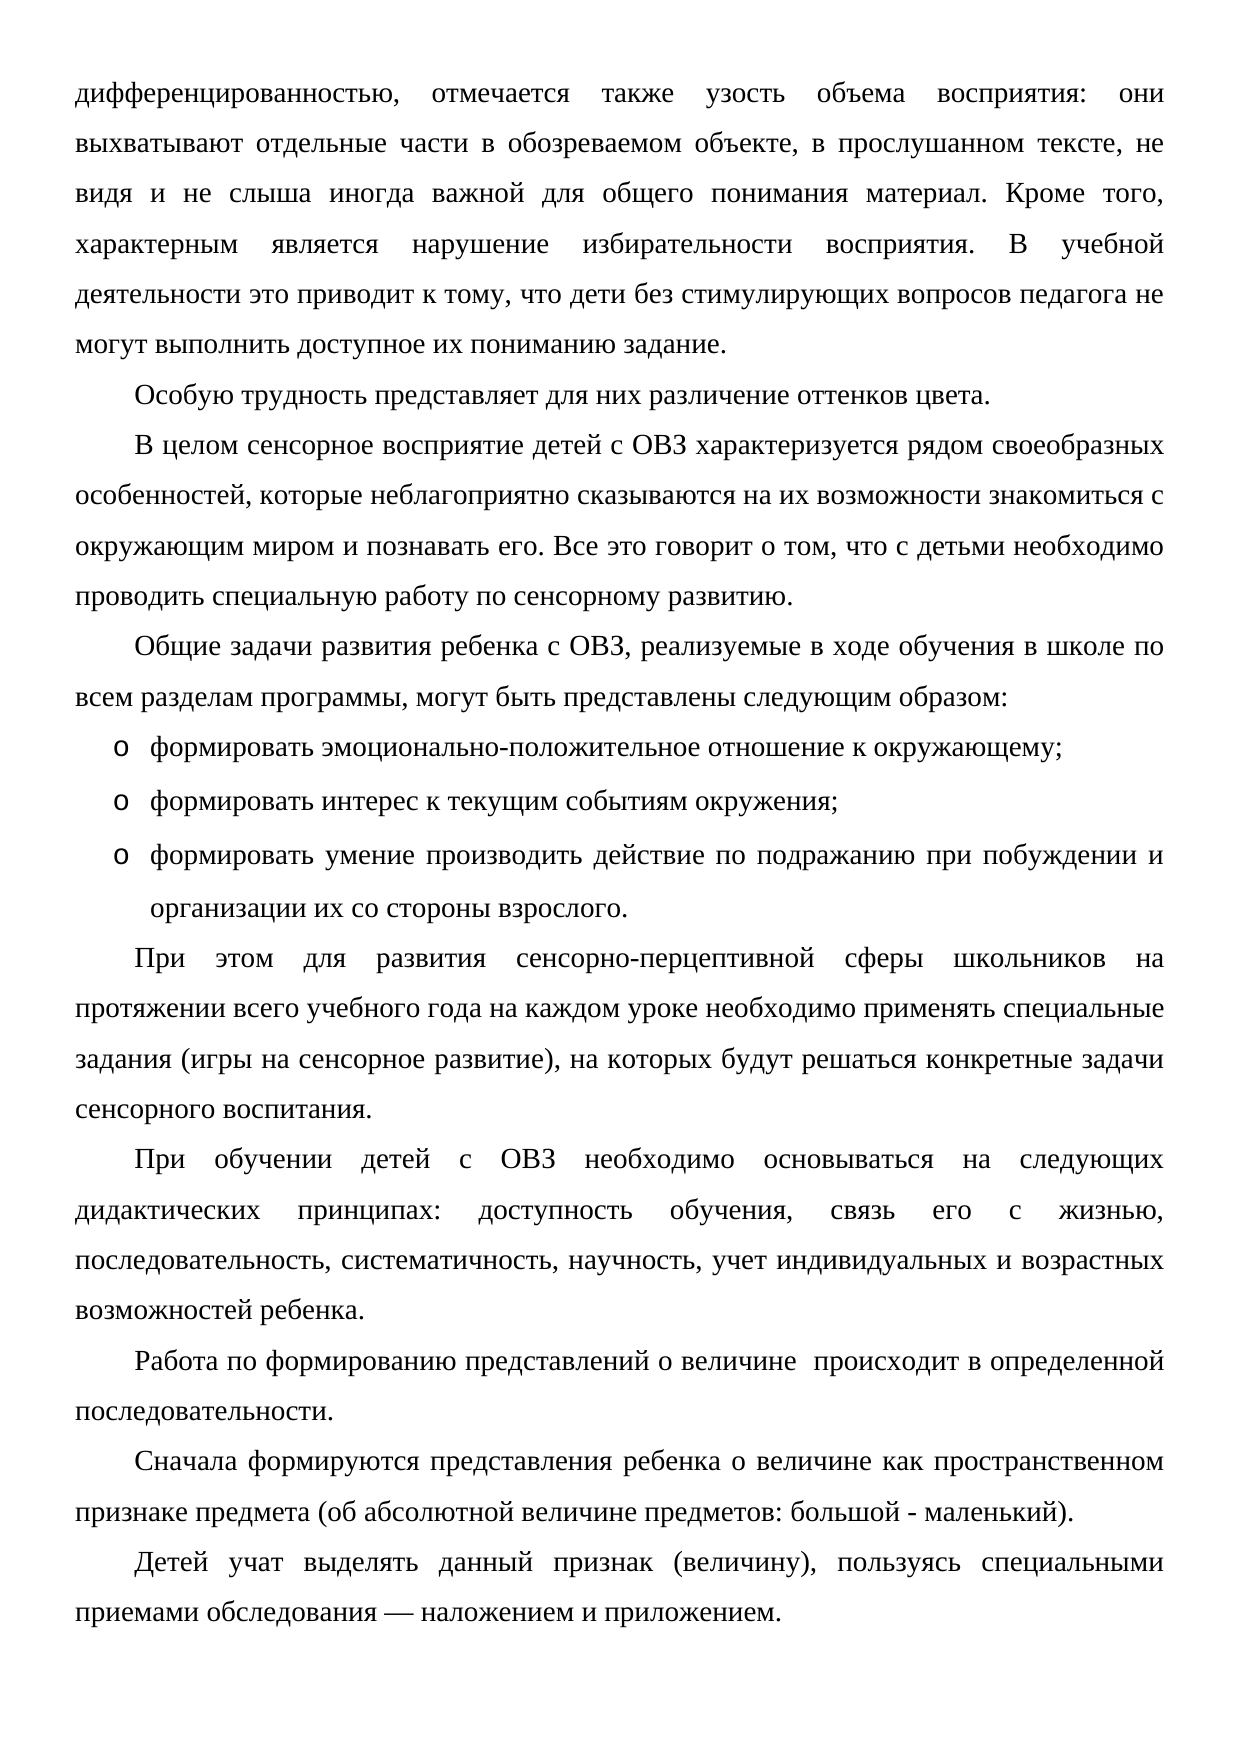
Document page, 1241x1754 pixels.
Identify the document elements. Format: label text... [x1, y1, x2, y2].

text Общие задачи развития ребенка с ОВЗ, реализуемые в ходе обучения в школе по всем разделам программы, могут быть представлены следующим образом: [75, 628, 1165, 712]
text При этом для развития сенсорно-перцептивной сферы школьников на протяжении всего учебного года на каждом уроке необходимо применять специальные задания (игры на сенсорное развитие), на которых будут решаться конкретные задачи сенсорного воспитания. [75, 940, 1165, 1125]
text Работа по формированию представлений о величине происходит в определенной последовательности. [75, 1343, 1165, 1427]
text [75, 75, 1165, 360]
text При обучении детей с ОВЗ необходимо основываться на следующих дидактических принципах: доступность обучения, связь его с жизнью, последовательность, систематичность, научность, учет индивидуальных и возрастных возможностей ребенка. [75, 1142, 1165, 1326]
list формировать умение производить действие по подражанию при побуждении и организации их со стороны взрослого. [112, 837, 1165, 923]
text Сначала формируются представления ребенка о величине как пространственном признаке предмета (об абсолютной величине предметов: большой - маленький). [75, 1443, 1165, 1527]
text Детей учат выделять данный признак (величину), пользуясь специальными приемами обследования — наложением и приложением. [75, 1544, 1165, 1628]
list формировать эмоционально-положительное отношение к окружающему; [112, 729, 1165, 765]
list формировать интерес к текущим событиям окружения; [112, 783, 1165, 819]
text В целом сенсорное восприятие детей с ОВЗ характеризуется рядом своеобразных особенностей, которые неблагоприятно сказываются на их возможности знакомиться с окружающим миром и познавать его. Все это говорит о том, что с детьми необходимо проводить специальную работу по сенсорному развитию. [75, 427, 1165, 612]
text Особую трудность представляет для них различение оттенков цвета. [75, 377, 1165, 410]
